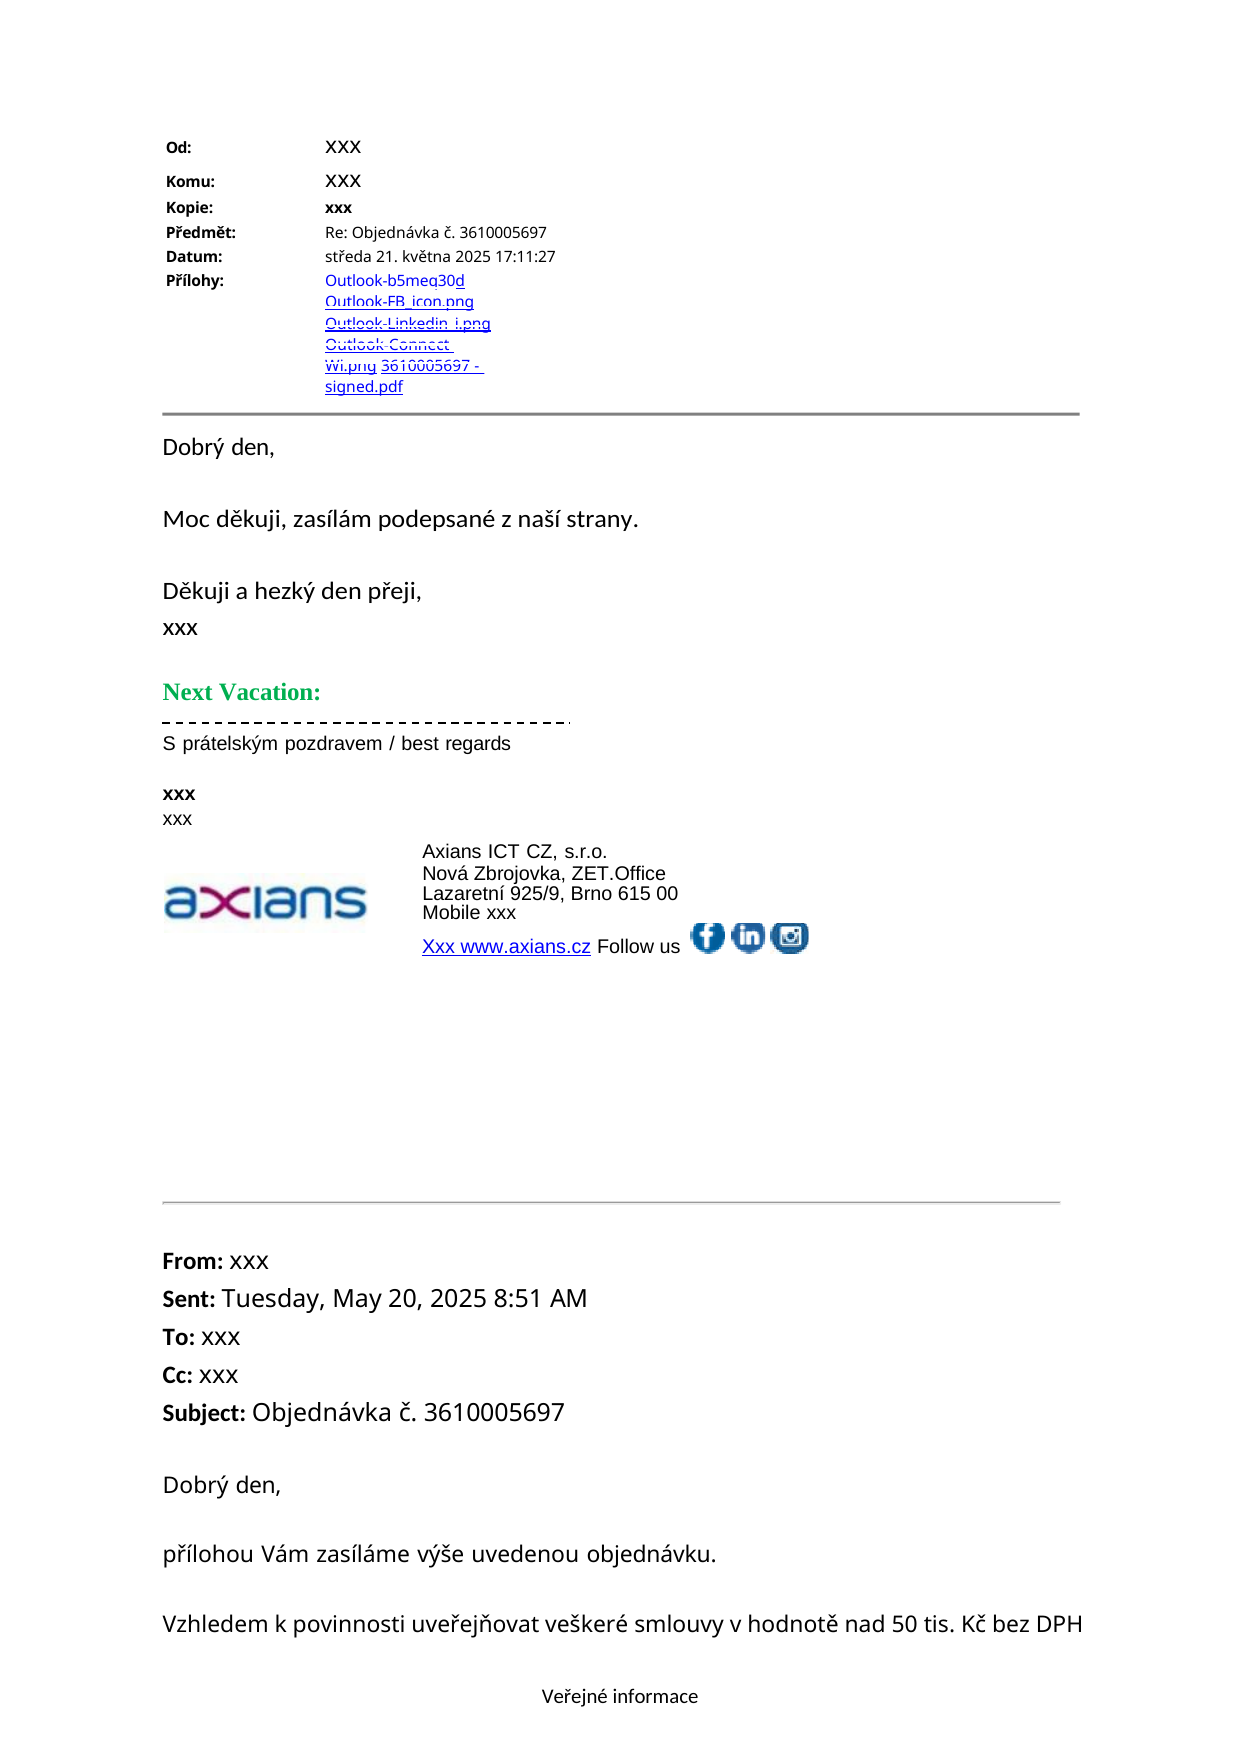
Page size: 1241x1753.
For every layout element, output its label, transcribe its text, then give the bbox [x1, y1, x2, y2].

text Dobrý den, [162, 1469, 1093, 1501]
text To: xxx [162, 1319, 1093, 1353]
text Mobile xxx [422, 904, 1093, 924]
text S prátelským pozdravem / best regards [162, 732, 1093, 754]
text Xxx www.axians.cz Follow us [422, 924, 865, 961]
text Od: xxx [166, 129, 1093, 160]
text přílohou Vám zasíláme výše uvedenou objednávku. [162, 1538, 1093, 1570]
text xxx [162, 782, 369, 804]
text Axians ICT CZ, s.r.o. [422, 842, 1093, 863]
text Nová Zbrojovka, ZET.Office Lazaretní 925/9, Brno 615 00 [422, 864, 747, 904]
title Next Vacation: [162, 677, 1093, 706]
text xxx [162, 807, 369, 829]
text Cc: xxx [162, 1357, 1093, 1391]
text Předmět: Re: Objednávka č. 3610005697 [166, 221, 1093, 243]
text Moc děkuji, zasílám podepsané z naší strany. Děkuji a hezký den přeji, [162, 462, 706, 606]
text From: xxx [162, 1243, 1093, 1277]
text Sent: Tuesday, May 20, 2025 8:51 AM [162, 1281, 1093, 1315]
text Datum: středa 21. května 2025 17:11:27 [166, 246, 1093, 267]
text Subject: Objednávka č. 3610005697 [162, 1395, 1093, 1429]
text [162, 1607, 1093, 1639]
text Dobrý den, [162, 431, 1093, 462]
text xxx [162, 611, 1093, 642]
text Přílohy: Outlook-b5meq30d Outlook-FB_icon.png Outlook-Linkedin_i.png Outlook-Connect Wi.png 3610005697 - signed.pdf [166, 270, 498, 397]
text Kopie: xxx [166, 197, 1093, 218]
picture [690, 923, 809, 954]
picture [164, 873, 369, 933]
text Komu: xxx [166, 163, 1093, 194]
